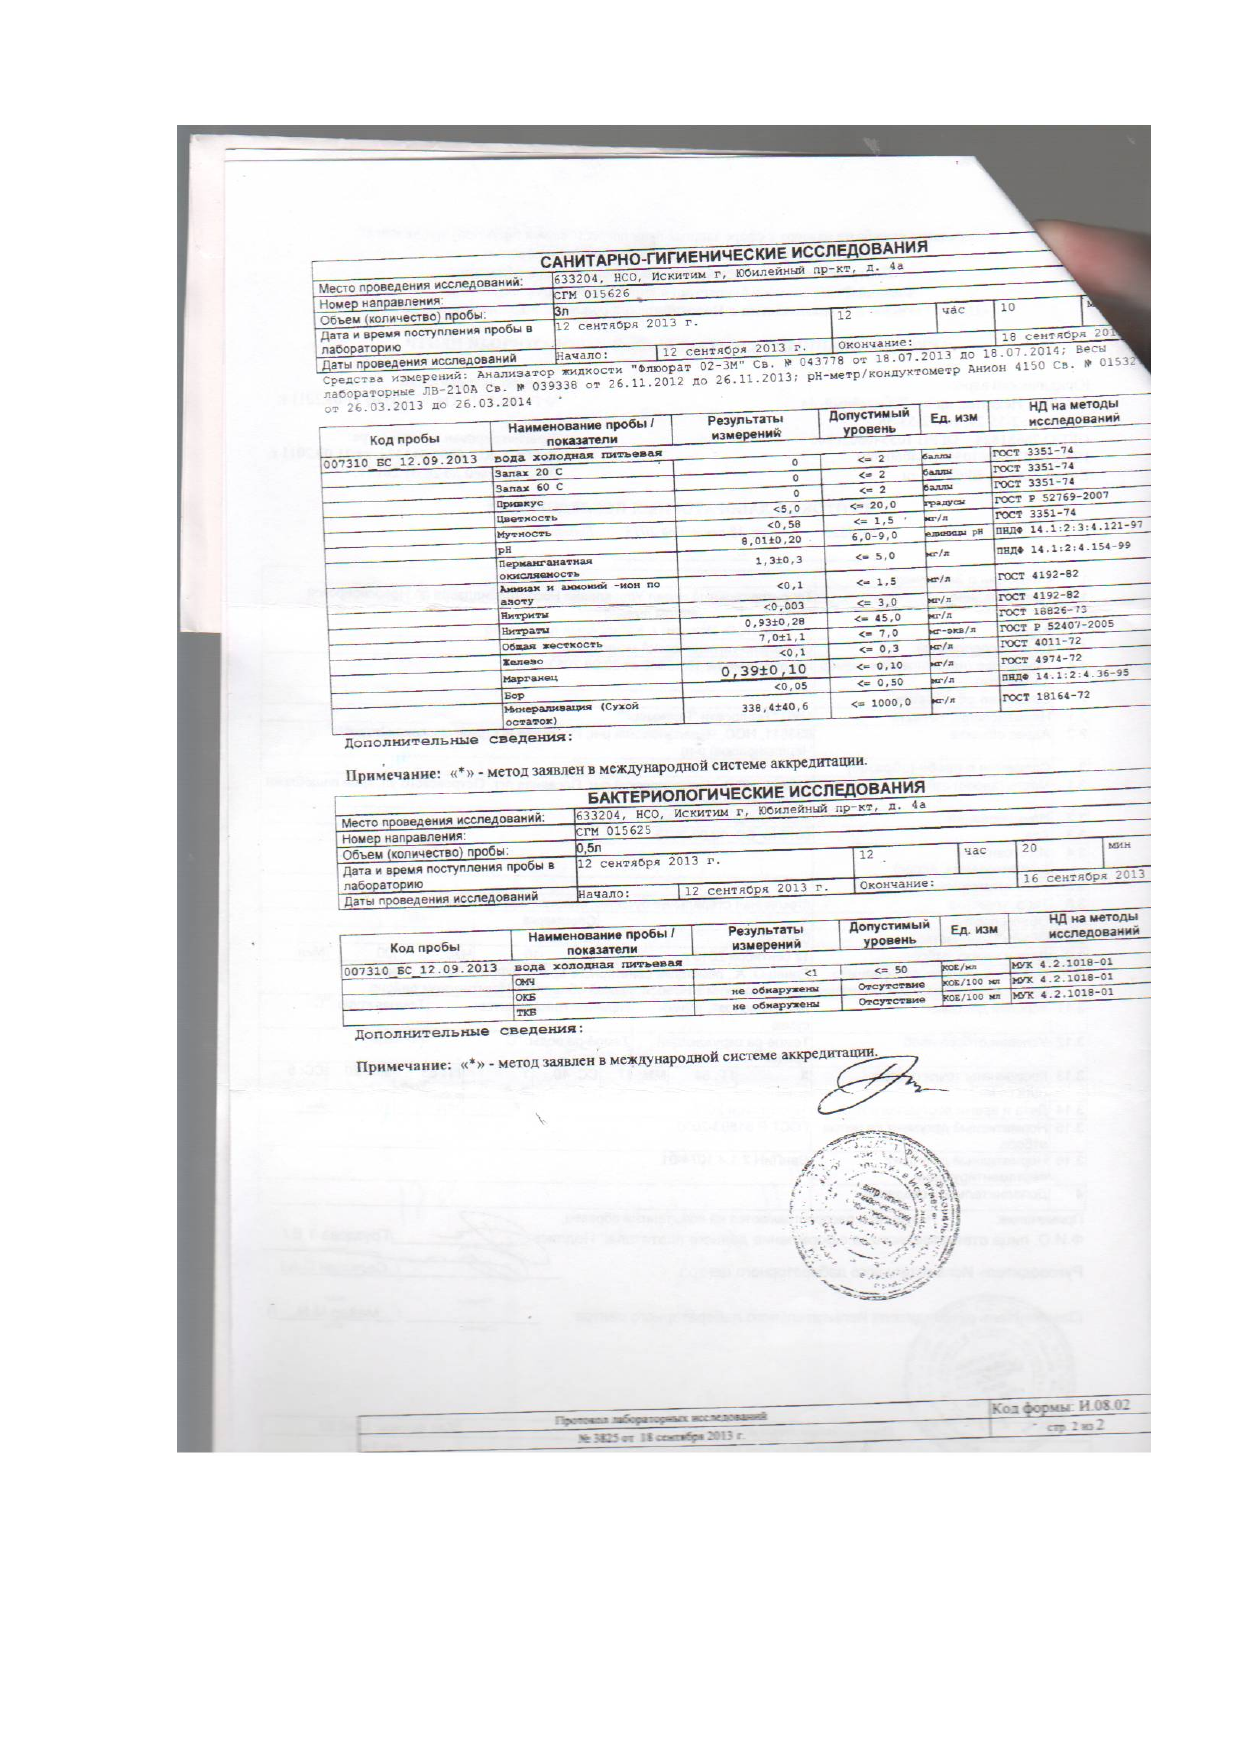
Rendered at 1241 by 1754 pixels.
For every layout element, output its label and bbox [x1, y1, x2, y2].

picture [177, 118, 1151, 1456]
